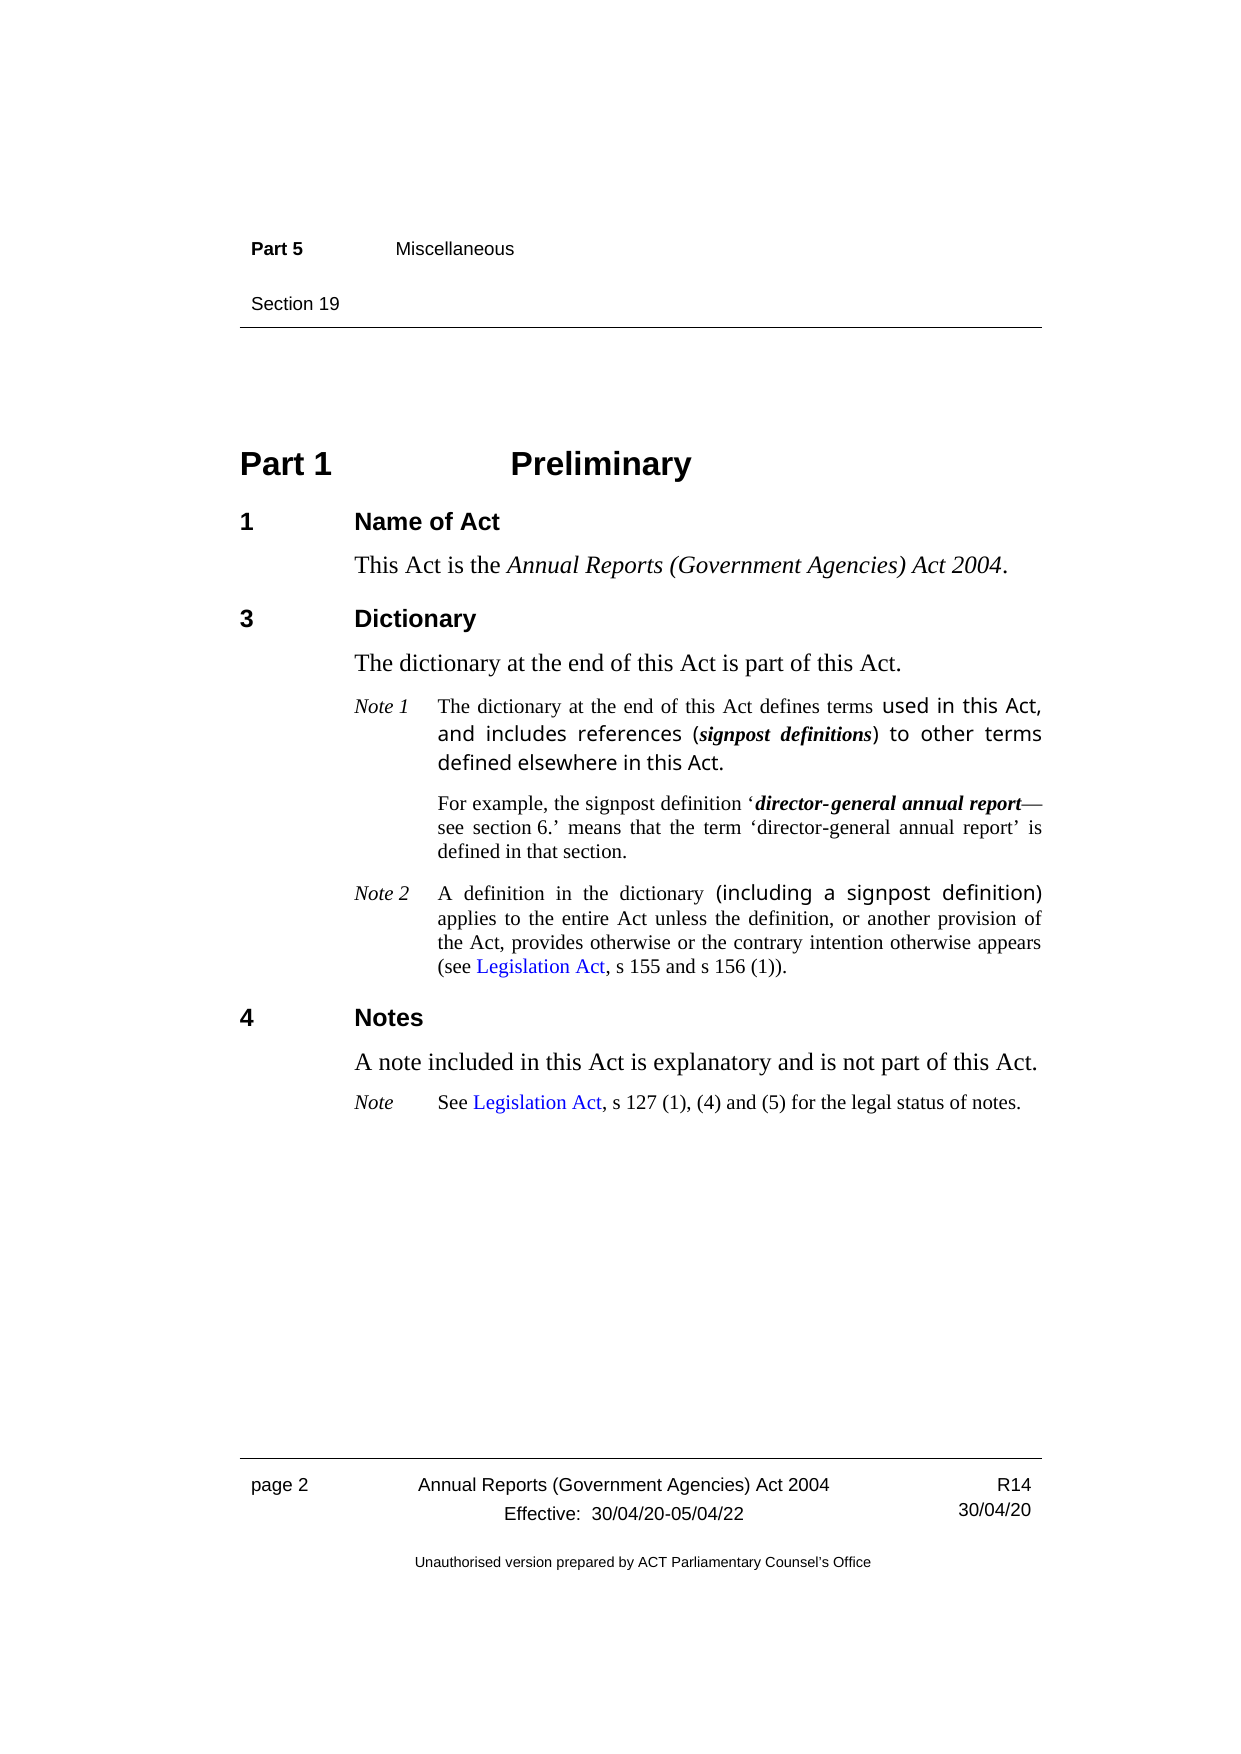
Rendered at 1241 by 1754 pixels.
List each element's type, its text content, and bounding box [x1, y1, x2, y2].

text Part 1 Preliminary [239, 444, 1042, 482]
text 4 Notes [239, 1003, 1042, 1032]
text For example, the signpost definition ‘director-general annual report—see section 6.’ means that the term ‘director-general annual report’ is defined in that section. [354, 791, 1042, 863]
text 1 Name of Act [239, 507, 1042, 536]
text Note See Legislation Act, s 127 (1), (4) and (5) for the legal status of notes. [354, 1090, 1042, 1114]
text Note 1 The dictionary at the end of this Act defines terms used in this Act, and includes references (signpost definitions) to other terms defined elsewhere in this Act. [354, 691, 1042, 776]
text A note included in this Act is explanatory and is not part of this Act. [354, 1047, 1042, 1075]
text 3 Dictionary [239, 604, 1042, 633]
text This Act is the Annual Reports (Government Agencies) Act 2004. [354, 551, 1042, 579]
text The dictionary at the end of this Act is part of this Act. [354, 648, 1042, 676]
text Note 2 A definition in the dictionary (including a signpost definition) applies to the entire Act unless the definition, or another provision of the Act, provides otherwise or the contrary intention otherwise appears (see Legislation Act, s 155 and s 156 (1)). [354, 878, 1042, 978]
